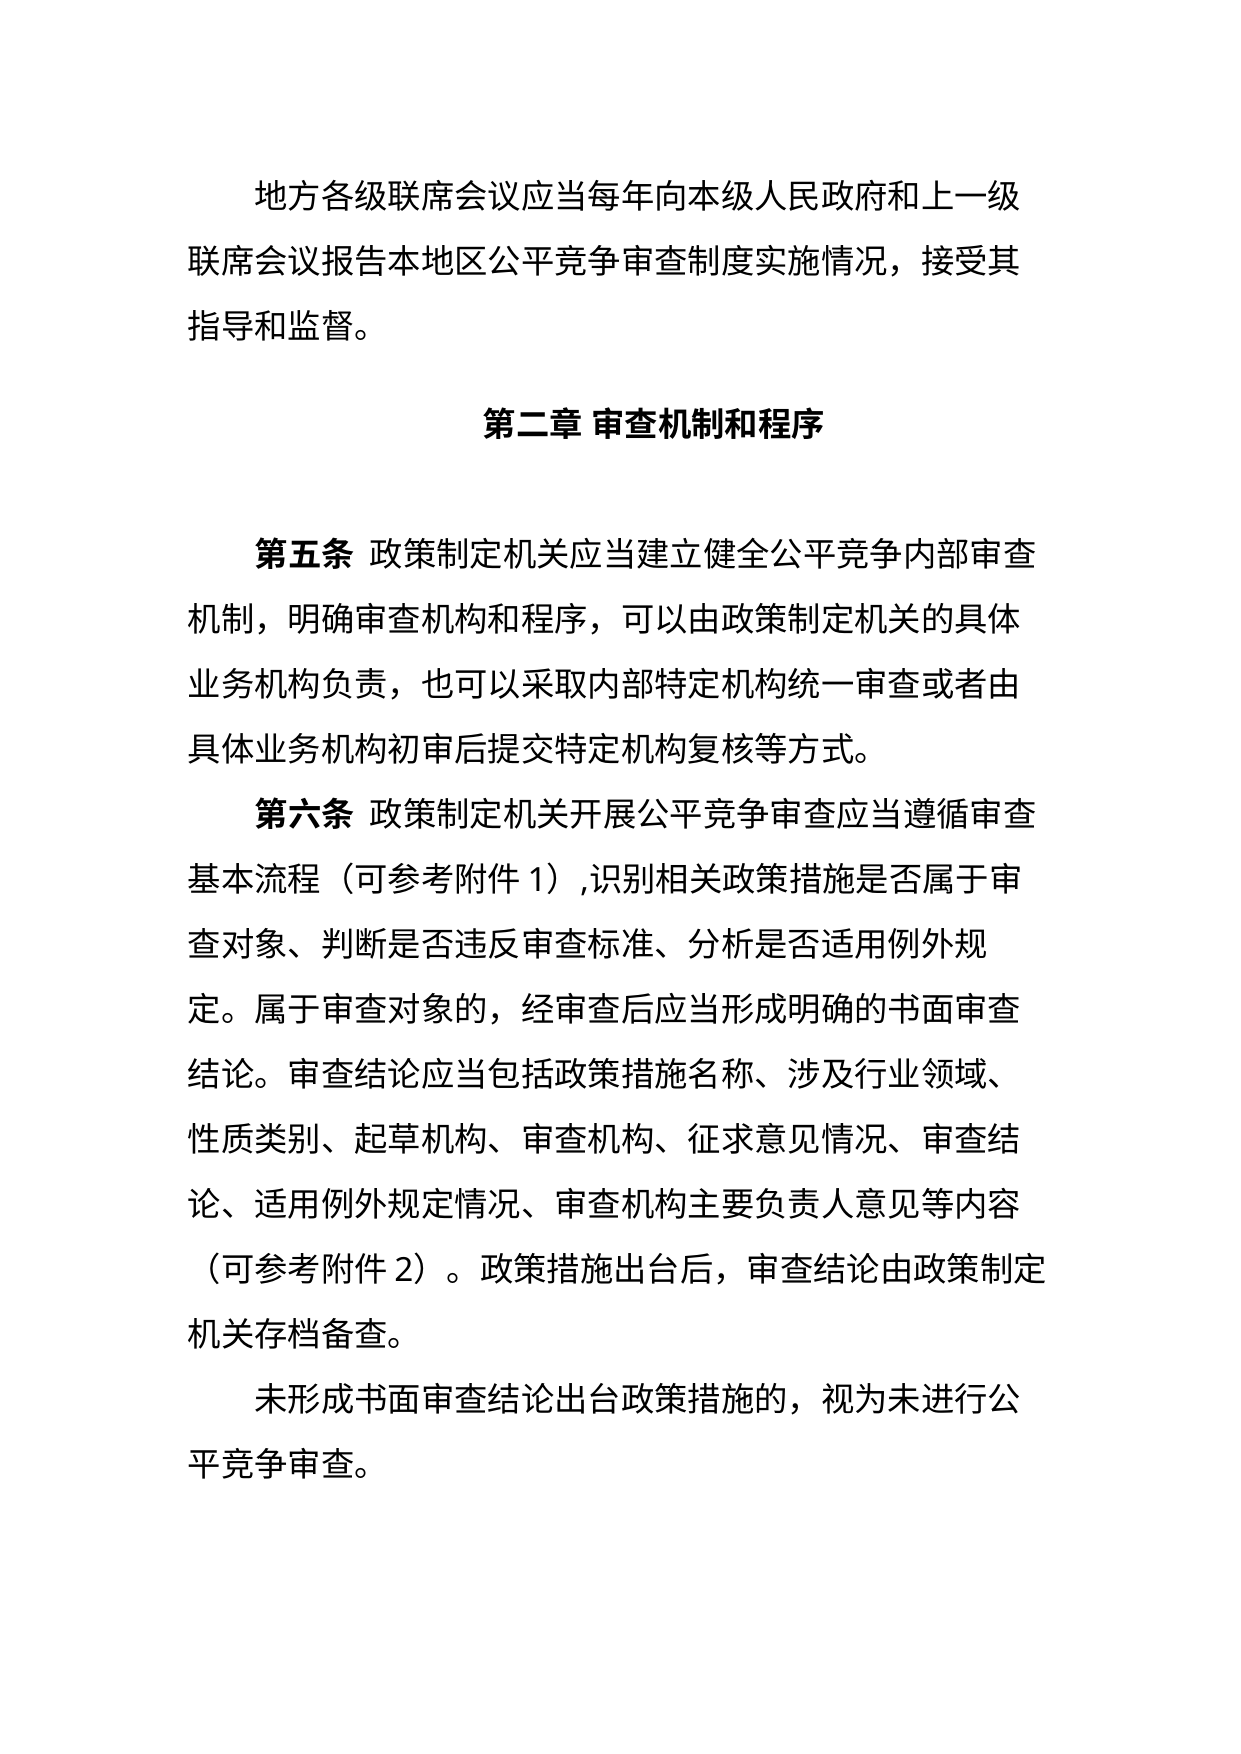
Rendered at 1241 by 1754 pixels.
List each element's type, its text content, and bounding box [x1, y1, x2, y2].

list 第五条 政策制定机关应当建立健全公平竞争内部审查机制，明确审查机构和程序，可以由政策制定机关的具体业务机构负责，也可以采取内部特定机构统一审查或者由具体业务机构初审后提交特定机构复核等方式。 [187, 519, 1053, 779]
list 未形成书面审查结论出台政策措施的，视为未进行公平竞争审查。 [187, 1364, 1053, 1494]
list 地方各级联席会议应当每年向本级人民政府和上一级联席会议报告本地区公平竞争审查制度实施情况，接受其指导和监督。 [187, 162, 1053, 357]
list 审查机制和程序 [187, 389, 1053, 454]
list 第六条 政策制定机关开展公平竞争审查应当遵循审查基本流程（可参考附件1）,识别相关政策措施是否属于审查对象、判断是否违反审查标准、分析是否适用例外规定。属于审查对象的，经审查后应当形成明确的书面审查结论。审查结论应当包括政策措施名称、涉及行业领域、性质类别、起草机构、审查机构、征求意见情况、审查结论、适用例外规定情况、审查机构主要负责人意见等内容（可参考附件2）。政策措施出台后，审查结论由政策制定机关存档备查。 [187, 779, 1053, 1364]
